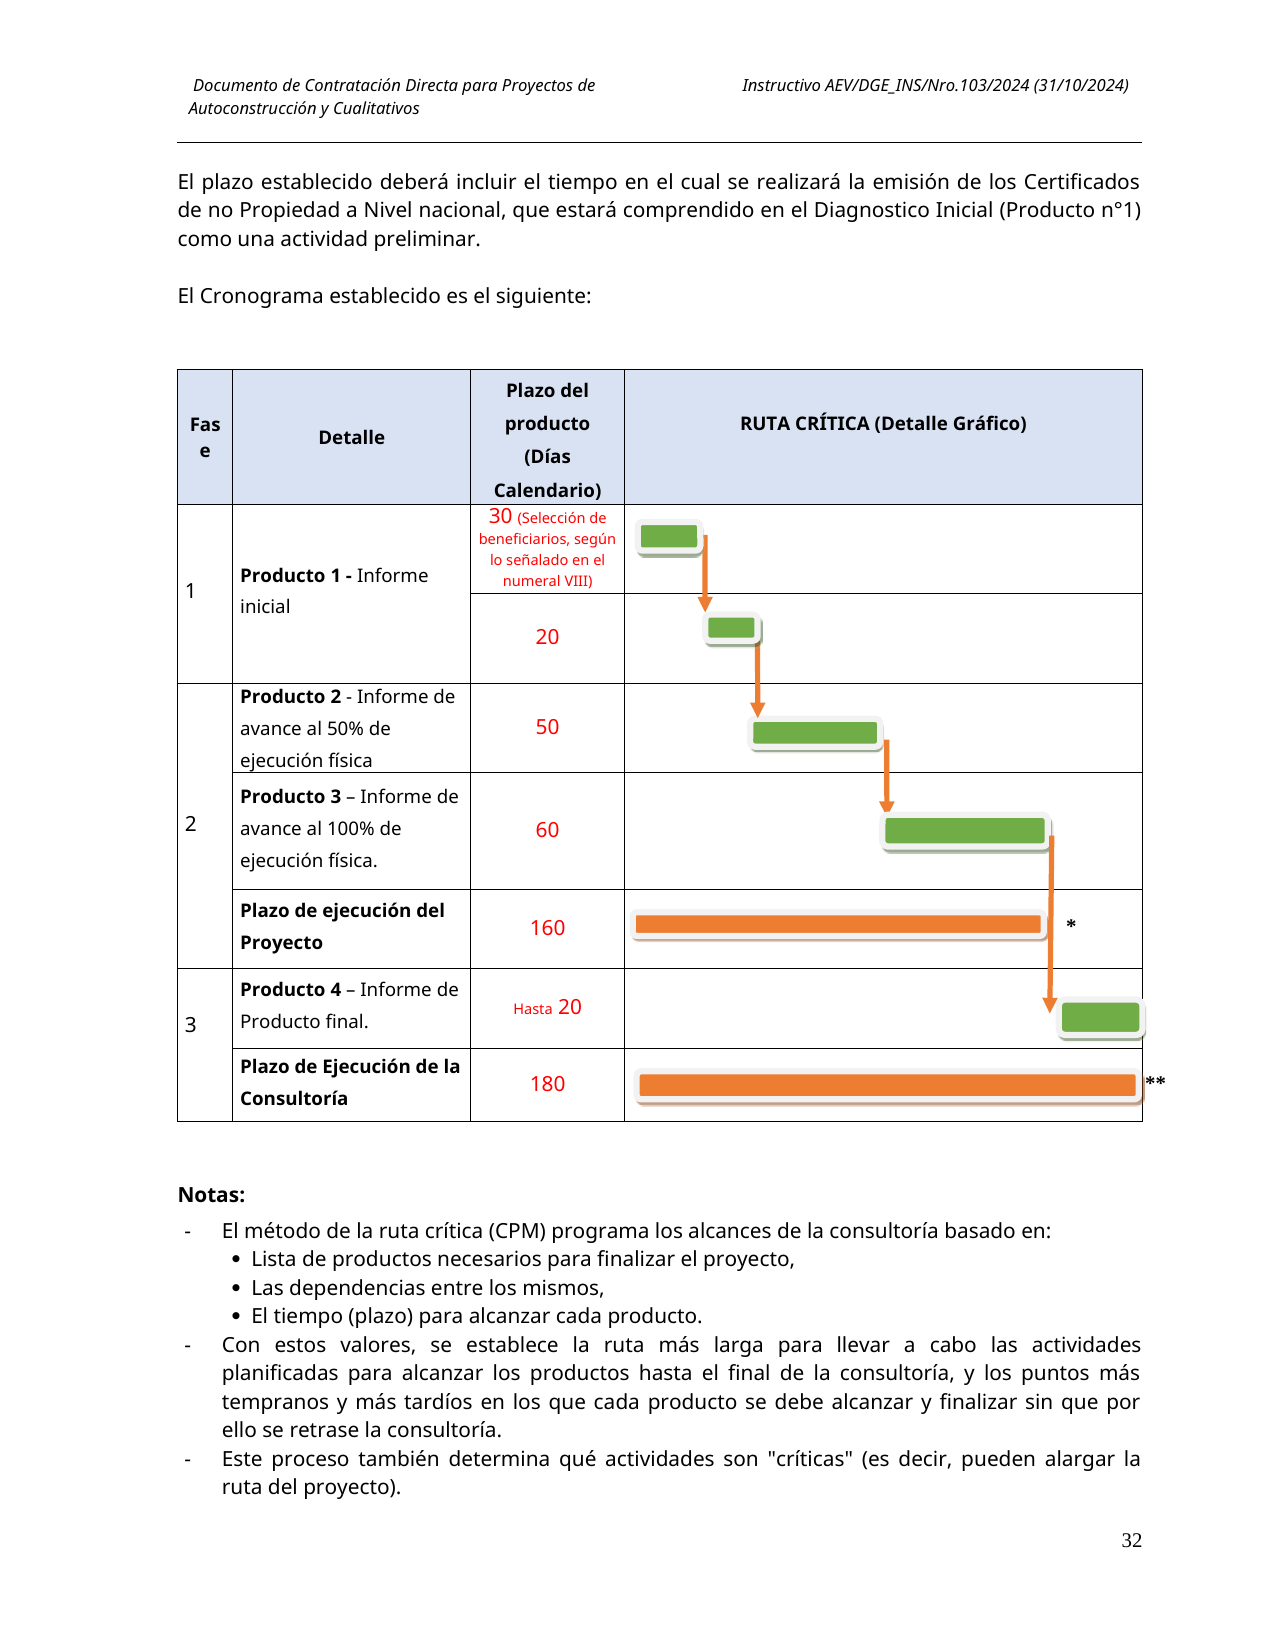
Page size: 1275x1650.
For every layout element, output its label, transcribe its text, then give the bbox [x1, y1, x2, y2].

table_cell Producto 3 – Informe de avance al 100% de ejecución física. [233, 773, 470, 889]
text Notas: [177, 1181, 1142, 1209]
table_cell 3 [178, 969, 232, 1121]
text El Cronograma establecido es el siguiente: [177, 281, 1142, 309]
table_cell [760, 684, 1142, 772]
table_cell 1 [178, 505, 232, 683]
list Este proceso también determina qué actividades son "críticas" (es decir, pueden alargar la ruta del proyecto). [184, 1444, 1142, 1501]
table_cell 20 [471, 594, 624, 683]
table_cell [625, 890, 1048, 968]
table_cell [625, 684, 884, 772]
table_cell Producto 2 - Informe de avance al 50% de ejecución física [233, 684, 470, 772]
table_cell [625, 1049, 1142, 1121]
table_cell 180 [471, 1049, 624, 1121]
table_header Plazo del producto (Días Calendario) [471, 370, 624, 504]
table_cell [625, 505, 1142, 593]
table_cell [625, 594, 755, 683]
table_cell 30 (Selección de beneficiarios, según lo señalado en el numeral VIII) [471, 505, 624, 593]
list El tiempo (plazo) para alcanzar cada producto. [232, 1301, 1142, 1330]
table_cell [625, 773, 1048, 889]
table_cell 50 [471, 684, 624, 772]
text El plazo establecido deberá incluir el tiempo en el cual se realizará la emisión de los Certificados de no Propiedad a Nivel nacional, que estará comprendido en el Diagnostico Inicial (Producto n°1) como una actividad preliminar. [177, 167, 1142, 252]
list Las dependencias entre los mismos, [232, 1273, 1142, 1301]
table_cell 160 [471, 890, 624, 968]
table_cell [707, 594, 1142, 683]
list El método de la ruta crítica (CPM) programa los alcances de la consultoría basado en: [184, 1216, 1142, 1244]
table_header RUTA CRÍTICA (Detalle Gráfico) [625, 370, 1142, 504]
list Lista de productos necesarios para finalizar el proyecto, [232, 1244, 1142, 1273]
table_cell Plazo de ejecución del Proyecto [233, 890, 470, 968]
table_cell Hasta 20 [471, 969, 624, 1047]
table_header Detalle [233, 370, 470, 504]
table_cell 60 [471, 773, 624, 889]
table_cell [890, 773, 1142, 889]
table_cell [1053, 890, 1142, 968]
table_cell Producto 1 - Informe inicial [233, 505, 470, 683]
table_cell Plazo de Ejecución de la Consultoría [233, 1049, 470, 1121]
table_cell 2 [178, 684, 232, 968]
table_cell Producto 4 – Informe de Producto final. [233, 969, 470, 1047]
list Con estos valores, se establece la ruta más larga para llevar a cabo las actividades planificadas para alcanzar los productos hasta el final de la consultoría, y los puntos más tempranos y más tardíos en los que cada producto se debe alcanzar y finalizar sin que por ello se retrase la consultoría. [184, 1330, 1142, 1444]
table_cell [625, 969, 1142, 1047]
table_header Fase [178, 370, 232, 504]
